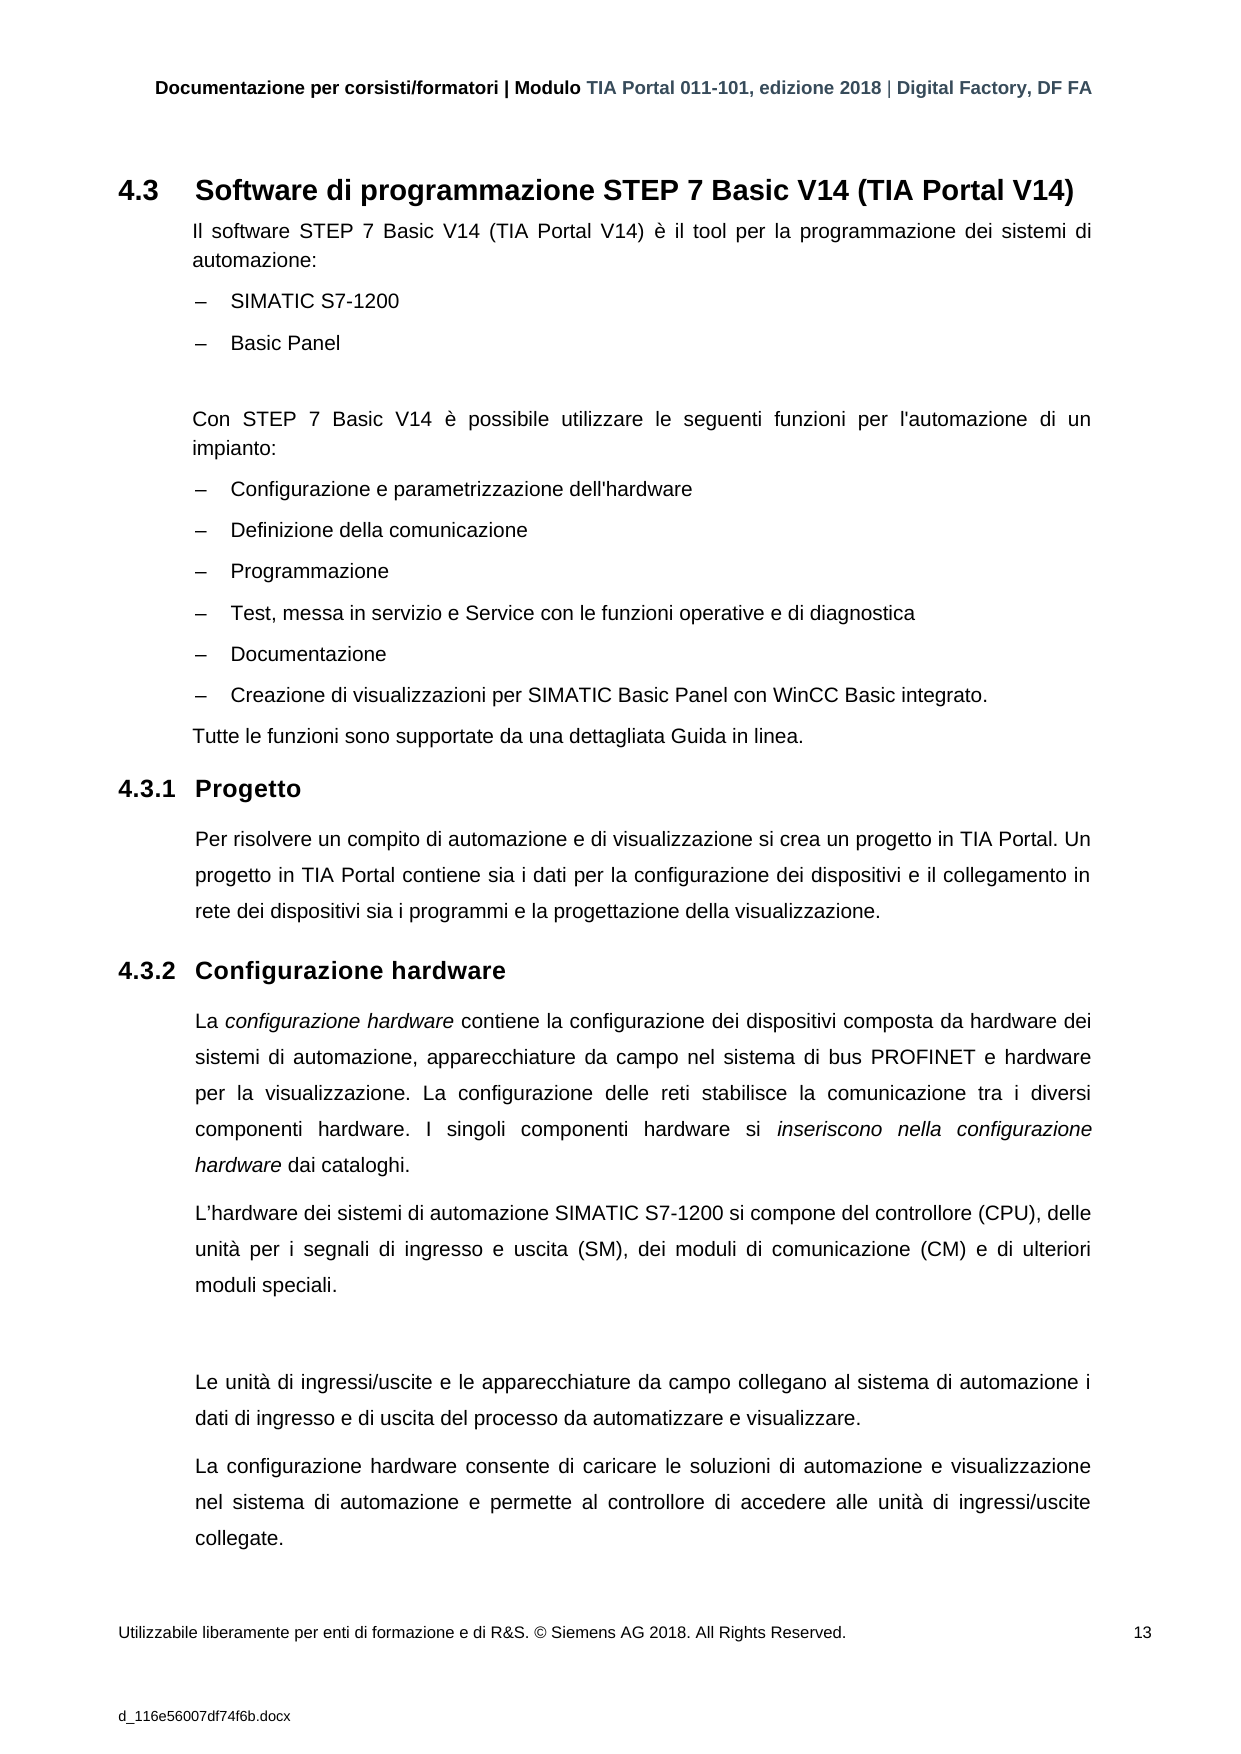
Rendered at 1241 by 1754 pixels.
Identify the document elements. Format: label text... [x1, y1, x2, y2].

list Documentazione [195, 642, 1092, 666]
list Basic Panel [195, 330, 1092, 354]
text L’hardware dei sistemi di automazione SIMATIC S7-1200 si compone del controllore (CPU), delle unità per i segnali di ingresso e uscita (SM), dei moduli di comunicazione (CM) e di ulteriori moduli speciali. [195, 1201, 1092, 1297]
text La configurazione hardware contiene la configurazione dei dispositivi composta da hardware dei sistemi di automazione, apparecchiature da campo nel sistema di bus PROFINET e hardware per la visualizzazione. La configurazione delle reti stabilisce la comunicazione tra i diversi componenti hardware. I singoli componenti hardware si inseriscono nella configurazione hardware dai cataloghi. [195, 1009, 1092, 1177]
list Configurazione e parametrizzazione dell'hardware [195, 477, 1092, 501]
text Tutte le funzioni sono supportate da una dettagliata Guida in linea. [192, 724, 1092, 748]
text Le unità di ingressi/uscite e le apparecchiature da campo collegano al sistema di automazione i dati di ingresso e di uscita del processo da automatizzare e visualizzare. [195, 1370, 1092, 1430]
list Definizione della comunicazione [195, 518, 1092, 542]
text Per risolvere un compito di automazione e di visualizzazione si crea un progetto in TIA Portal. Un progetto in TIA Portal contiene sia i dati per la configurazione dei dispositivi e il collegamento in rete dei dispositivi sia i programmi e la progettazione della visualizzazione. [195, 827, 1092, 923]
list Creazione di visualizzazioni per SIMATIC Basic Panel con WinCC Basic integrato. [195, 683, 1092, 707]
subtitle Progetto [118, 774, 1092, 802]
list SIMATIC S7-1200 [195, 289, 1092, 313]
subtitle Configurazione hardware [118, 956, 1092, 984]
list Test, messa in servizio e Service con le funzioni operative e di diagnostica [195, 600, 1092, 624]
subtitle Software di programmazione STEP 7 Basic V14 (TIA Portal V14) [118, 173, 1092, 206]
text Il software STEP 7 Basic V14 (TIA Portal V14) è il tool per la programmazione dei sistemi di automazione: [192, 219, 1092, 272]
text La configurazione hardware consente di caricare le soluzioni di automazione e visualizzazione nel sistema di automazione e permette al controllore di accedere alle unità di ingressi/uscite collegate. [195, 1454, 1092, 1550]
text Con STEP 7 Basic V14 è possibile utilizzare le seguenti funzioni per l'automazione di un impianto: [192, 407, 1092, 459]
list Programmazione [195, 559, 1092, 583]
